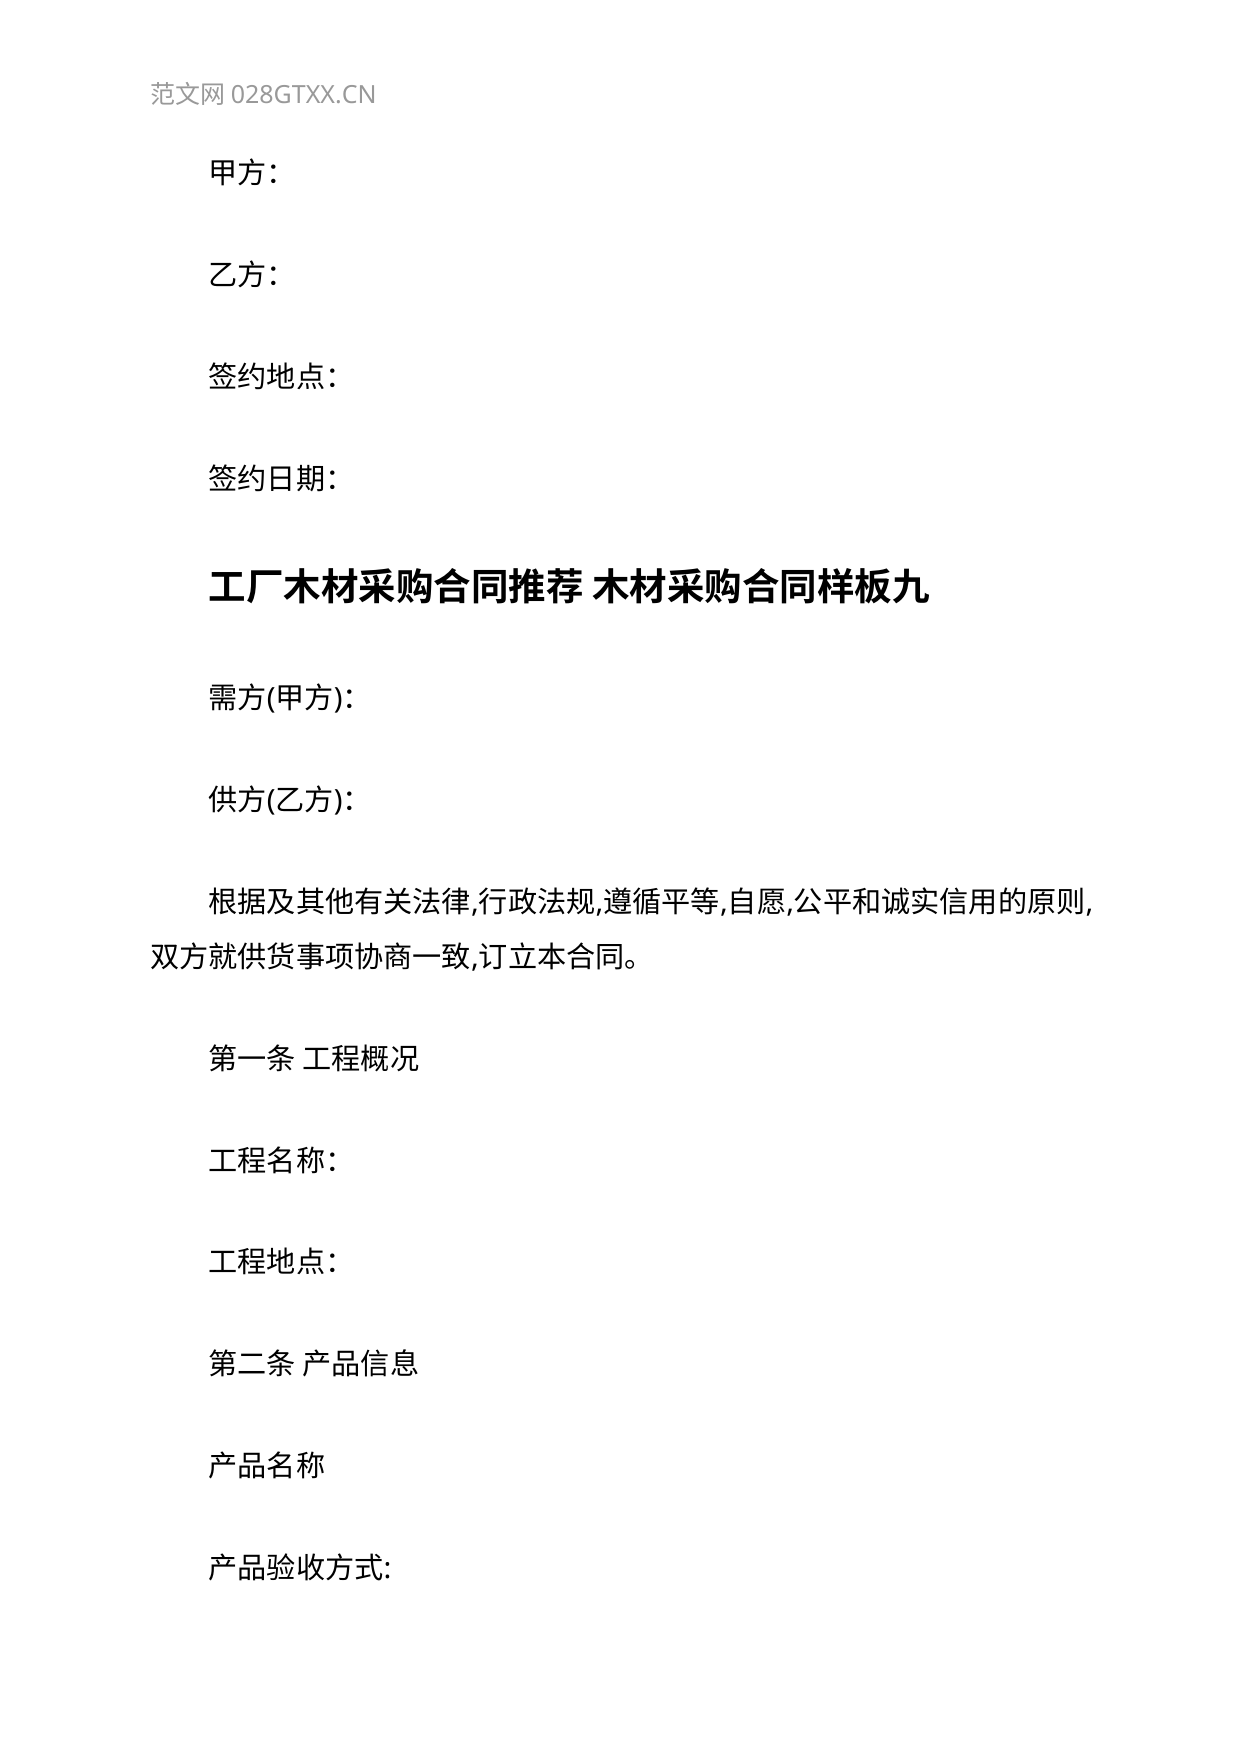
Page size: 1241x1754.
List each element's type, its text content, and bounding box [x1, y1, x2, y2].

text 需方(甲方)： [150, 674, 1090, 717]
text 第一条 工程概况 [150, 1035, 1090, 1078]
text 乙方： [150, 252, 1090, 294]
text 工程地点： [150, 1239, 1090, 1281]
text 甲方： [150, 150, 1090, 192]
text 签约地点： [150, 353, 1090, 396]
text 工程名称： [150, 1137, 1090, 1179]
text 签约日期： [150, 455, 1090, 498]
text 产品验收方式: [150, 1544, 1090, 1587]
text 工厂木材采购合同推荐 木材采购合同样板九 [150, 557, 1090, 611]
text 第二条 产品信息 [150, 1341, 1090, 1383]
text 根据及其他有关法律,行政法规,遵循平等,自愿,公平和诚实信用的原则,双方就供货事项协商一致,订立本合同。 [150, 878, 1090, 976]
text 产品名称 [150, 1442, 1090, 1485]
text 供方(乙方)： [150, 776, 1090, 819]
